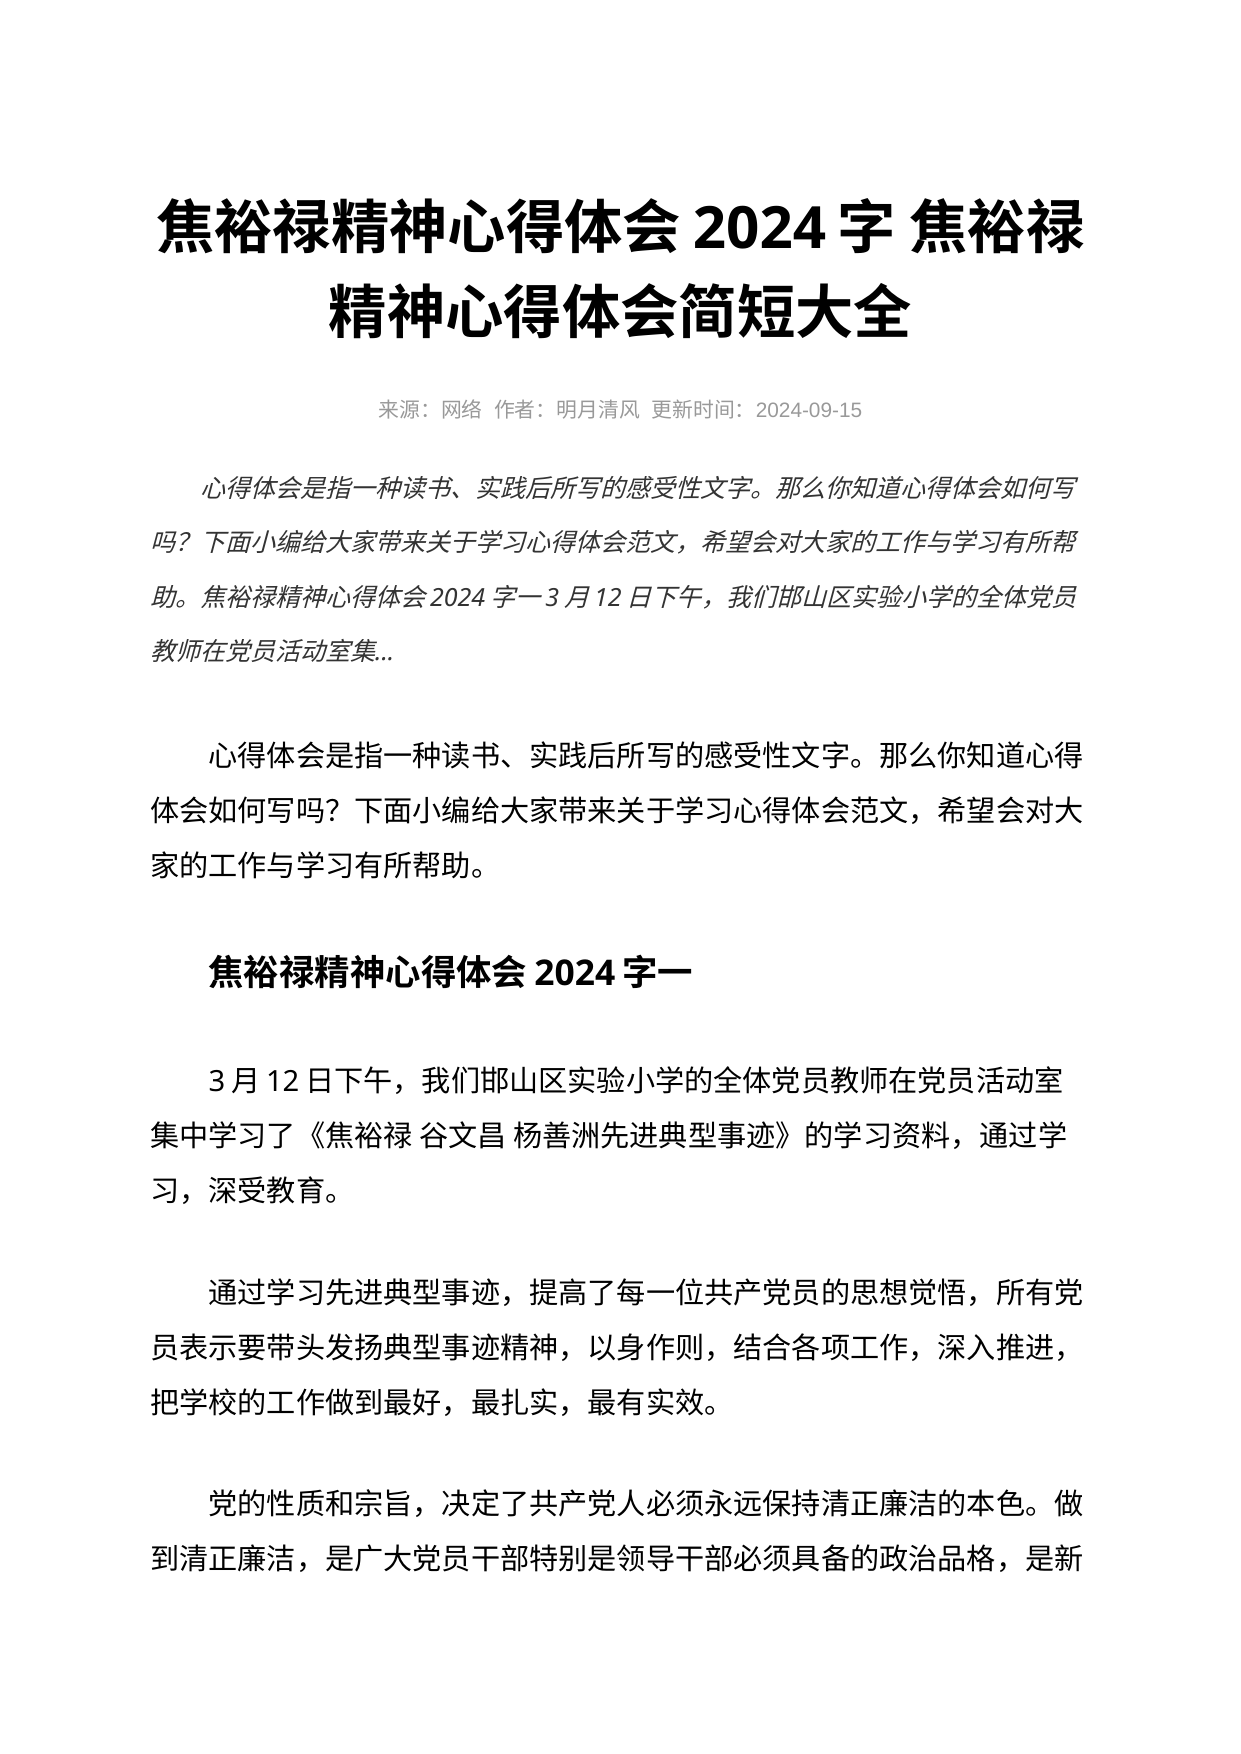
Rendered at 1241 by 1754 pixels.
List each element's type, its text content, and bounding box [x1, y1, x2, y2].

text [150, 1481, 1090, 1578]
text 心得体会是指一种读书、实践后所写的感受性文字。那么你知道心得体会如何写吗？下面小编给大家带来关于学习心得体会范文，希望会对大家的工作与学习有所帮助。焦裕禄精神心得体会2024字一3月12日下午，我们邯山区实验小学的全体党员教师在党员活动室集... [150, 468, 1090, 668]
text 3月12日下午，我们邯山区实验小学的全体党员教师在党员活动室集中学习了《焦裕禄 谷文昌 杨善洲先进典型事迹》的学习资料，通过学习，深受教育。 [150, 1058, 1090, 1210]
text 通过学习先进典型事迹，提高了每一位共产党员的思想觉悟，所有党员表示要带头发扬典型事迹精神，以身作则，结合各项工作，深入推进，把学校的工作做到最好，最扎实，最有实效。 [150, 1269, 1090, 1421]
text 心得体会是指一种读书、实践后所写的感受性文字。那么你知道心得体会如何写吗？下面小编给大家带来关于学习心得体会范文，希望会对大家的工作与学习有所帮助。 [150, 733, 1090, 885]
text 焦裕禄精神心得体会2024字一 [150, 944, 1090, 996]
subtitle 焦裕禄精神心得体会2024字 焦裕禄精神心得体会简短大全 [150, 181, 1090, 351]
text 来源：网络 作者：明月清风 更新时间：2024-09-15 [150, 397, 1090, 421]
